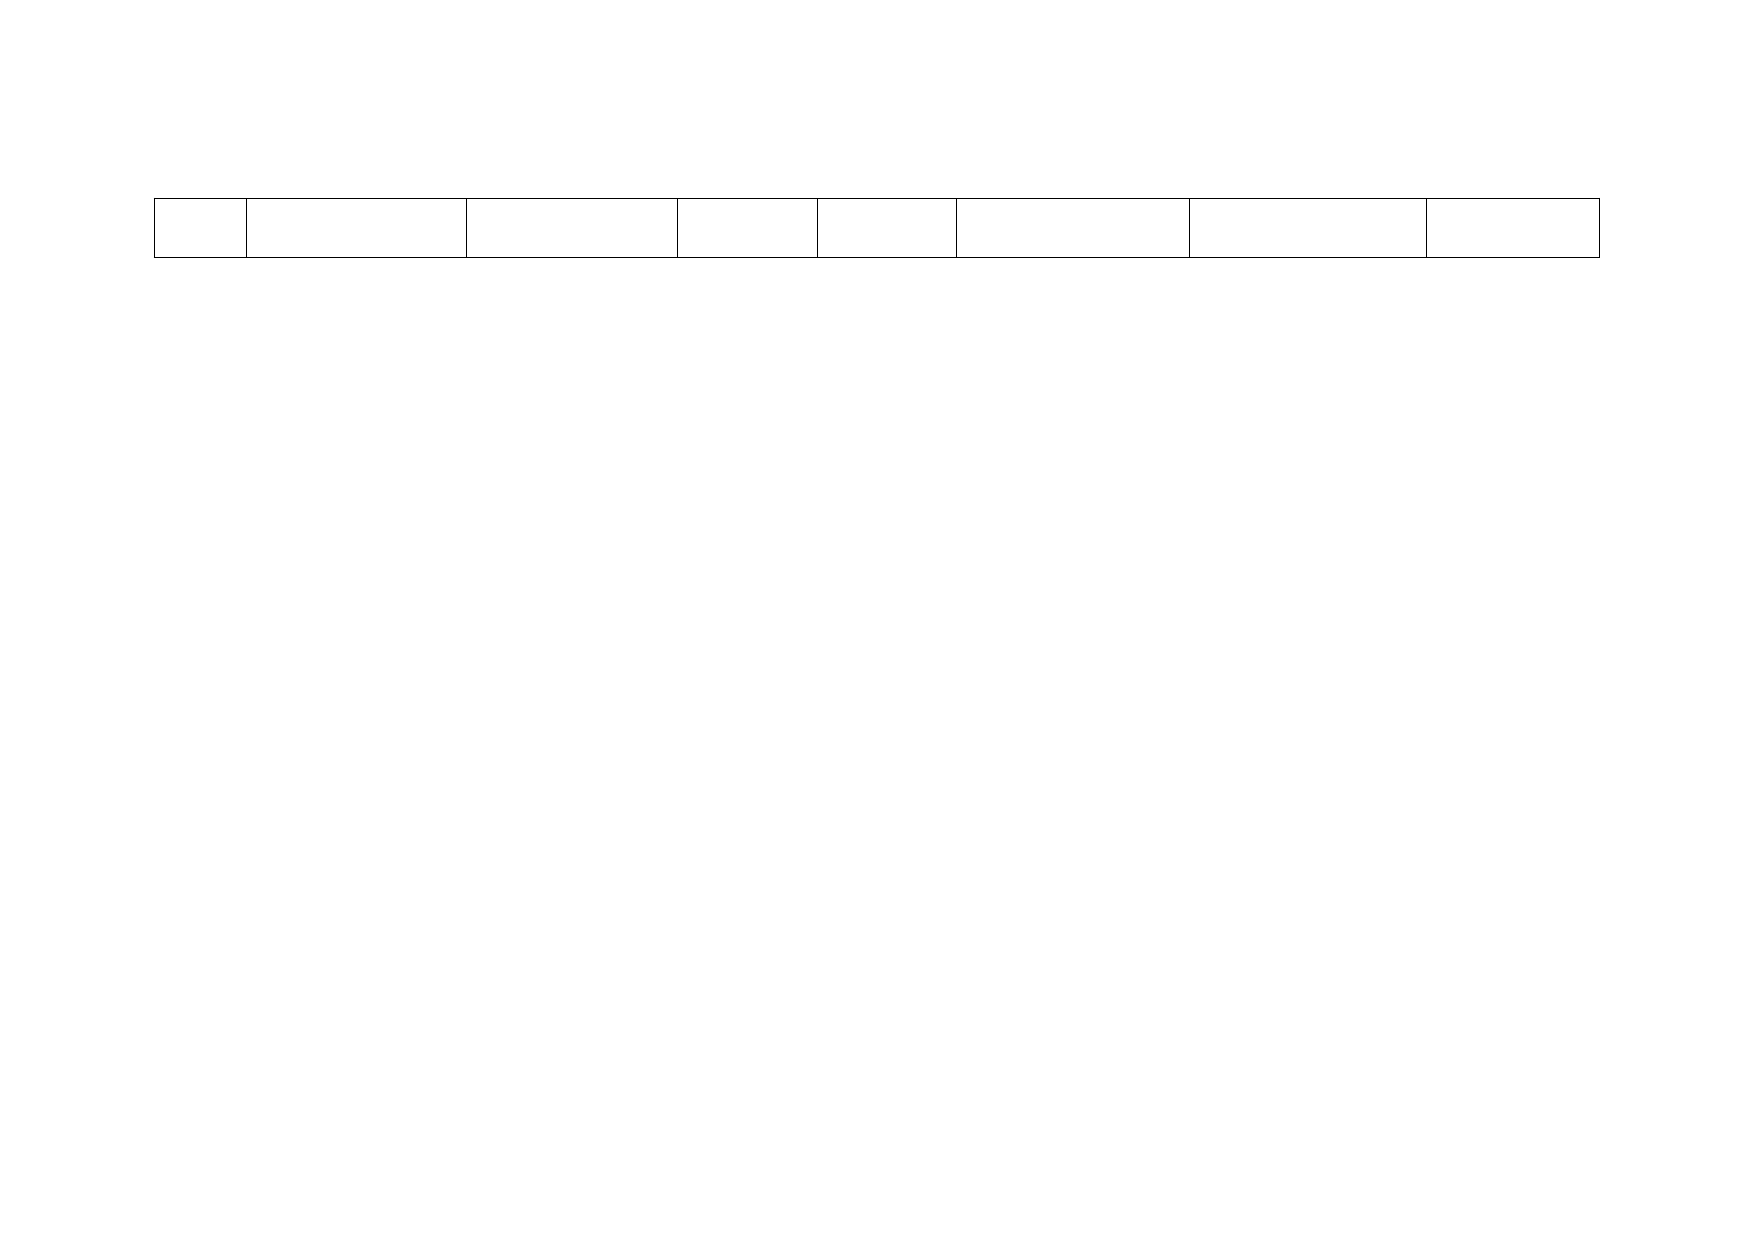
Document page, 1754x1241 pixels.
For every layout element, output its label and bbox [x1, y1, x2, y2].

table_cell [678, 199, 817, 257]
table_cell [1427, 199, 1599, 257]
table_cell [467, 199, 677, 257]
table_cell [818, 199, 956, 257]
table_cell [247, 199, 466, 257]
table_cell [957, 199, 1189, 257]
table_cell [155, 199, 246, 257]
table_cell [1190, 199, 1426, 257]
